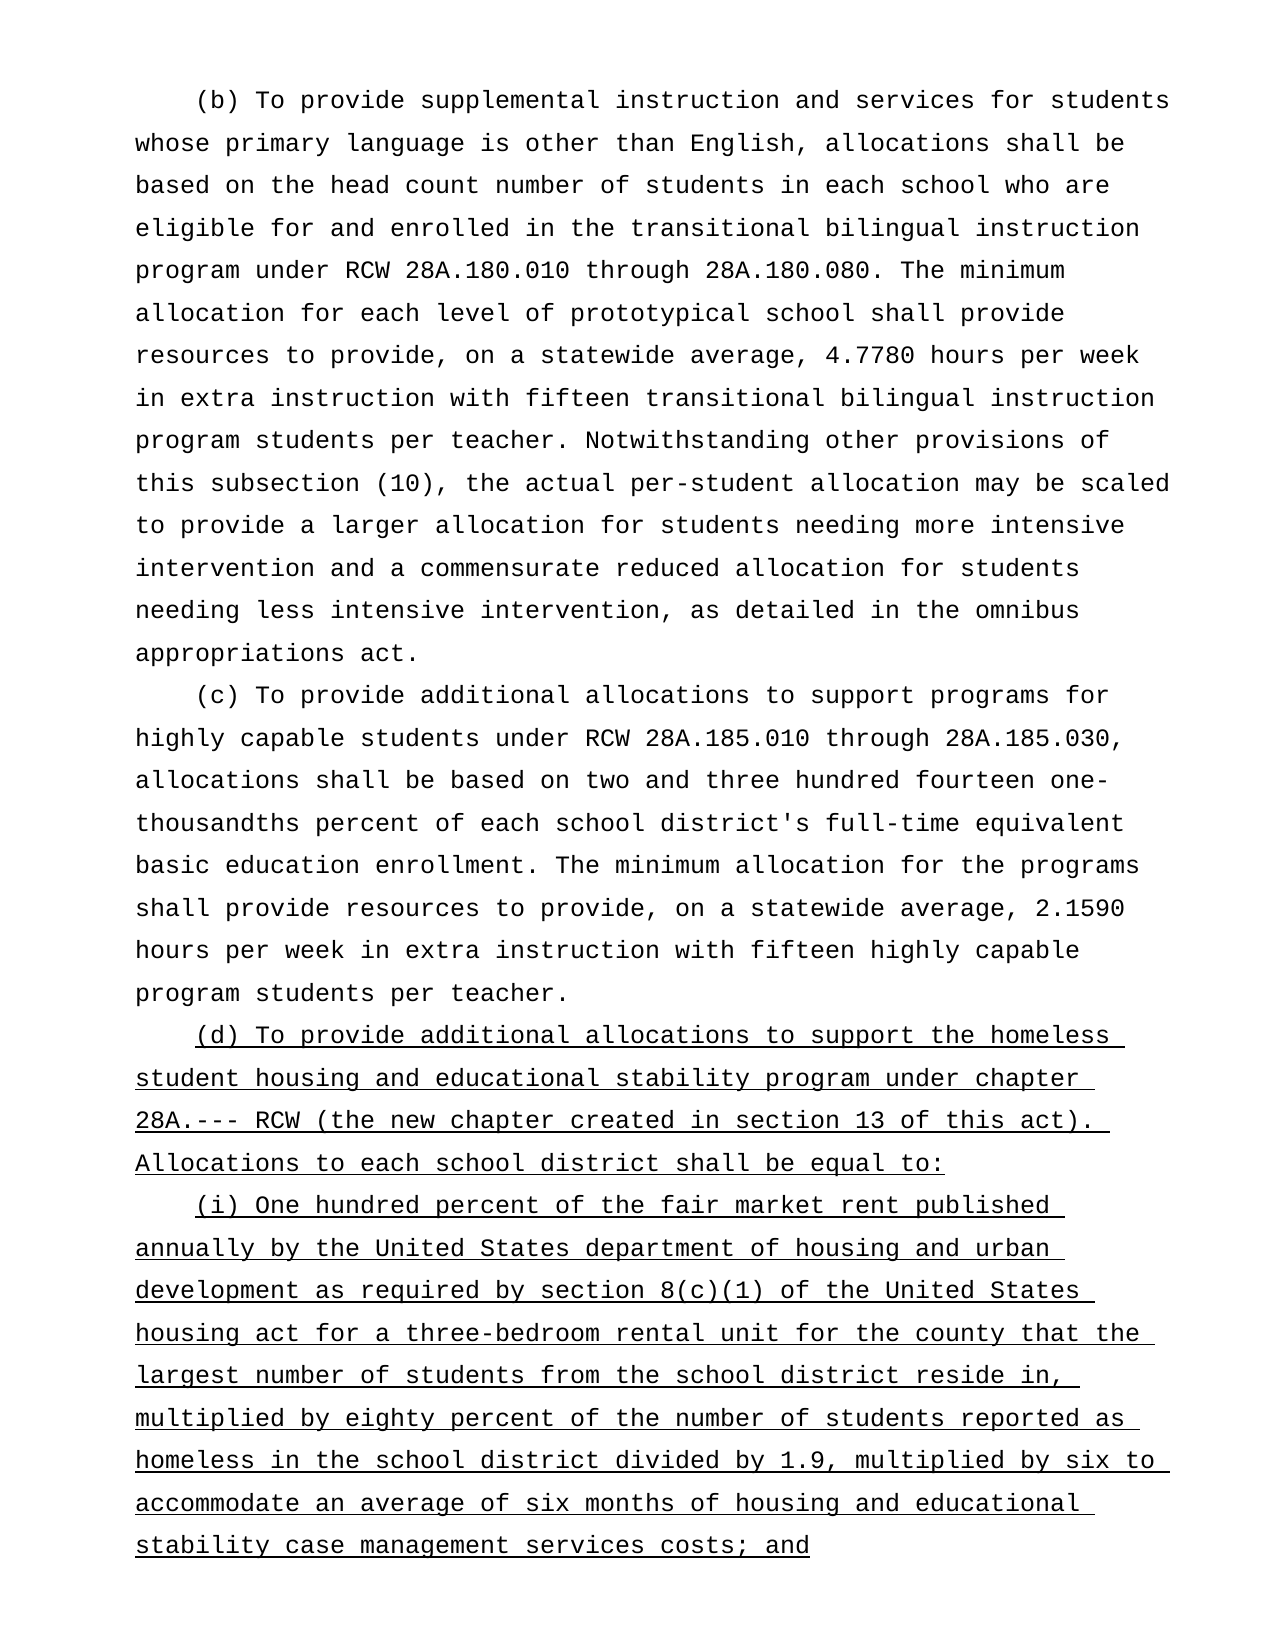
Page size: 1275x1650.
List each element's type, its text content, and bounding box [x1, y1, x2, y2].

text (i) One hundred percent of the fair market rent published annually by the United States department of housing and urban development as required by section 8(c)(1) of the United States housing act for a three-bedroom rental unit for the county that the largest number of students from the school district reside in, multiplied by eighty percent of the number of students reported as homeless in the school district divided by 1.9, multiplied by six to accommodate an average of six months of housing and educational stability case management services costs; and [135, 1473, 1170, 1562]
text (d) To provide additional allocations to support the homeless student housing and educational stability program under chapter 28A.--- RCW (the new chapter created in section 13 of this act). Allocations to each school district shall be equal to: [135, 1010, 1170, 1180]
text (b) To provide supplemental instruction and services for students whose primary language is other than English, allocations shall be based on the head count number of students in each school who are eligible for and enrolled in the transitional bilingual instruction program under RCW 28A.180.010 through 28A.180.080. The minimum allocation for each level of prototypical school shall provide resources to provide, on a statewide average, 4.7780 hours per week in extra instruction with fifteen transitional bilingual instruction program students per teacher. Notwithstanding other provisions of this subsection (10), the actual per-student allocation may be scaled to provide a larger allocation for students needing more intensive intervention and a commensurate reduced allocation for students needing less intensive intervention, as detailed in the omnibus appropriations act. [135, 75, 1170, 670]
text (c) To provide additional allocations to support programs for highly capable students under RCW 28A.185.010 through 28A.185.030, allocations shall be based on two and three hundred fourteen one-thousandths percent of each school district's full-time equivalent basic education enrollment. The minimum allocation for the programs shall provide resources to provide, on a statewide average, 2.1590 hours per week in extra instruction with fifteen highly capable program students per teacher. [135, 670, 1170, 1010]
text (i) One hundred percent of the fair market rent published annually by the United States department of housing and urban development as required by section 8(c)(1) of the United States housing act for a three-bedroom rental unit for the county that the largest number of students from the school district reside in, multiplied by eighty percent of the number of students reported as homeless in the school district divided by 1.9, multiplied by six to accommodate an average of six months of housing and educational stability case management services costs; and [135, 1180, 1170, 1471]
